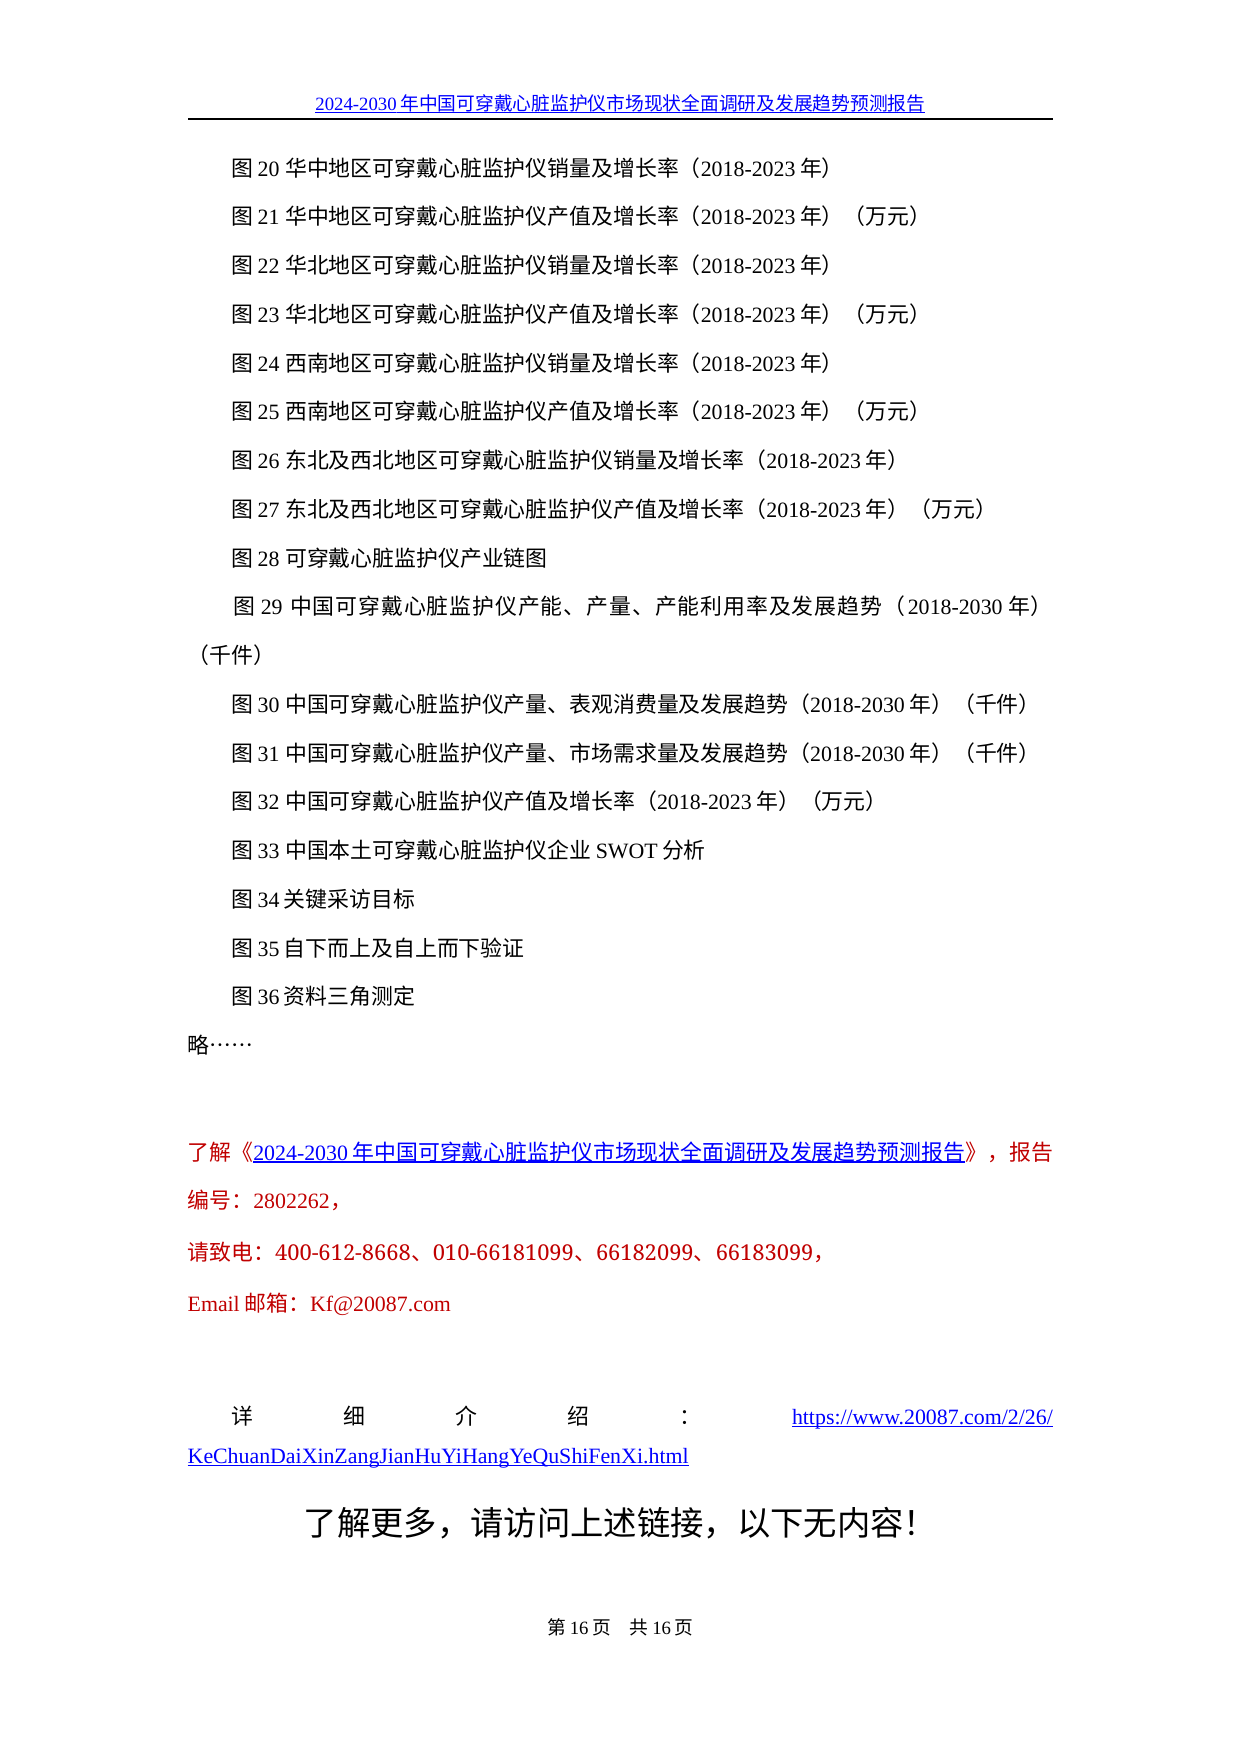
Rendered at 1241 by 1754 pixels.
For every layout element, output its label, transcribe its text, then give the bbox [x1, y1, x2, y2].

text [187, 150, 1053, 1060]
text Email邮箱：Kf@20087.com [187, 1286, 1053, 1318]
text 请致电：400-612-8668、010-66181099、66182099、66183099， [187, 1234, 1053, 1267]
text 详细介绍：https://www.20087.com/2/26/KeChuanDaiXinZangJianHuYiHangYeQuShiFenXi.html [187, 1399, 1053, 1472]
title 了解更多，请访问上述链接，以下无内容！ [187, 1488, 1053, 1553]
text 了解《2024-2030年中国可穿戴心脏监护仪市场现状全面调研及发展趋势预测报告》，报告编号：2802262， [187, 1134, 1053, 1215]
